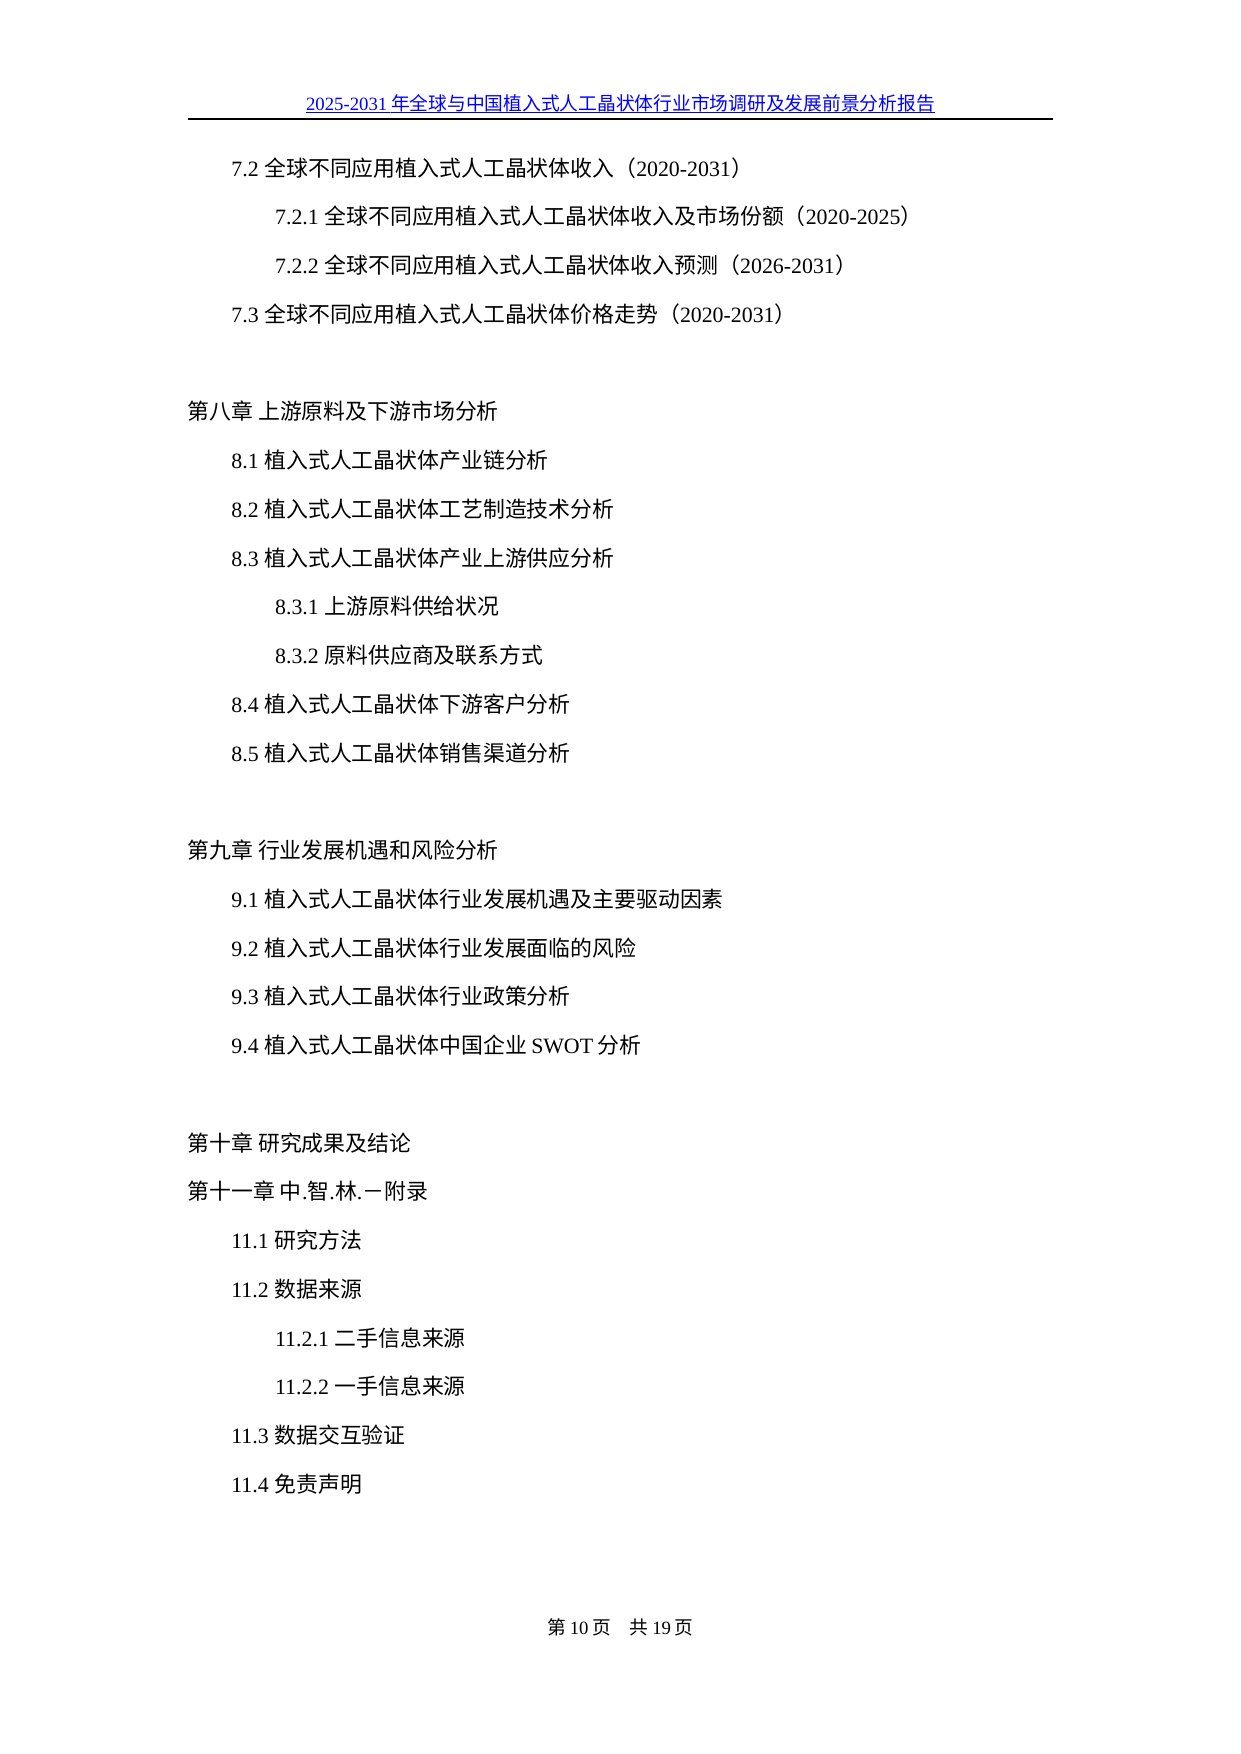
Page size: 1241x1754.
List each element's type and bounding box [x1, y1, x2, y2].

text [187, 150, 1053, 1499]
